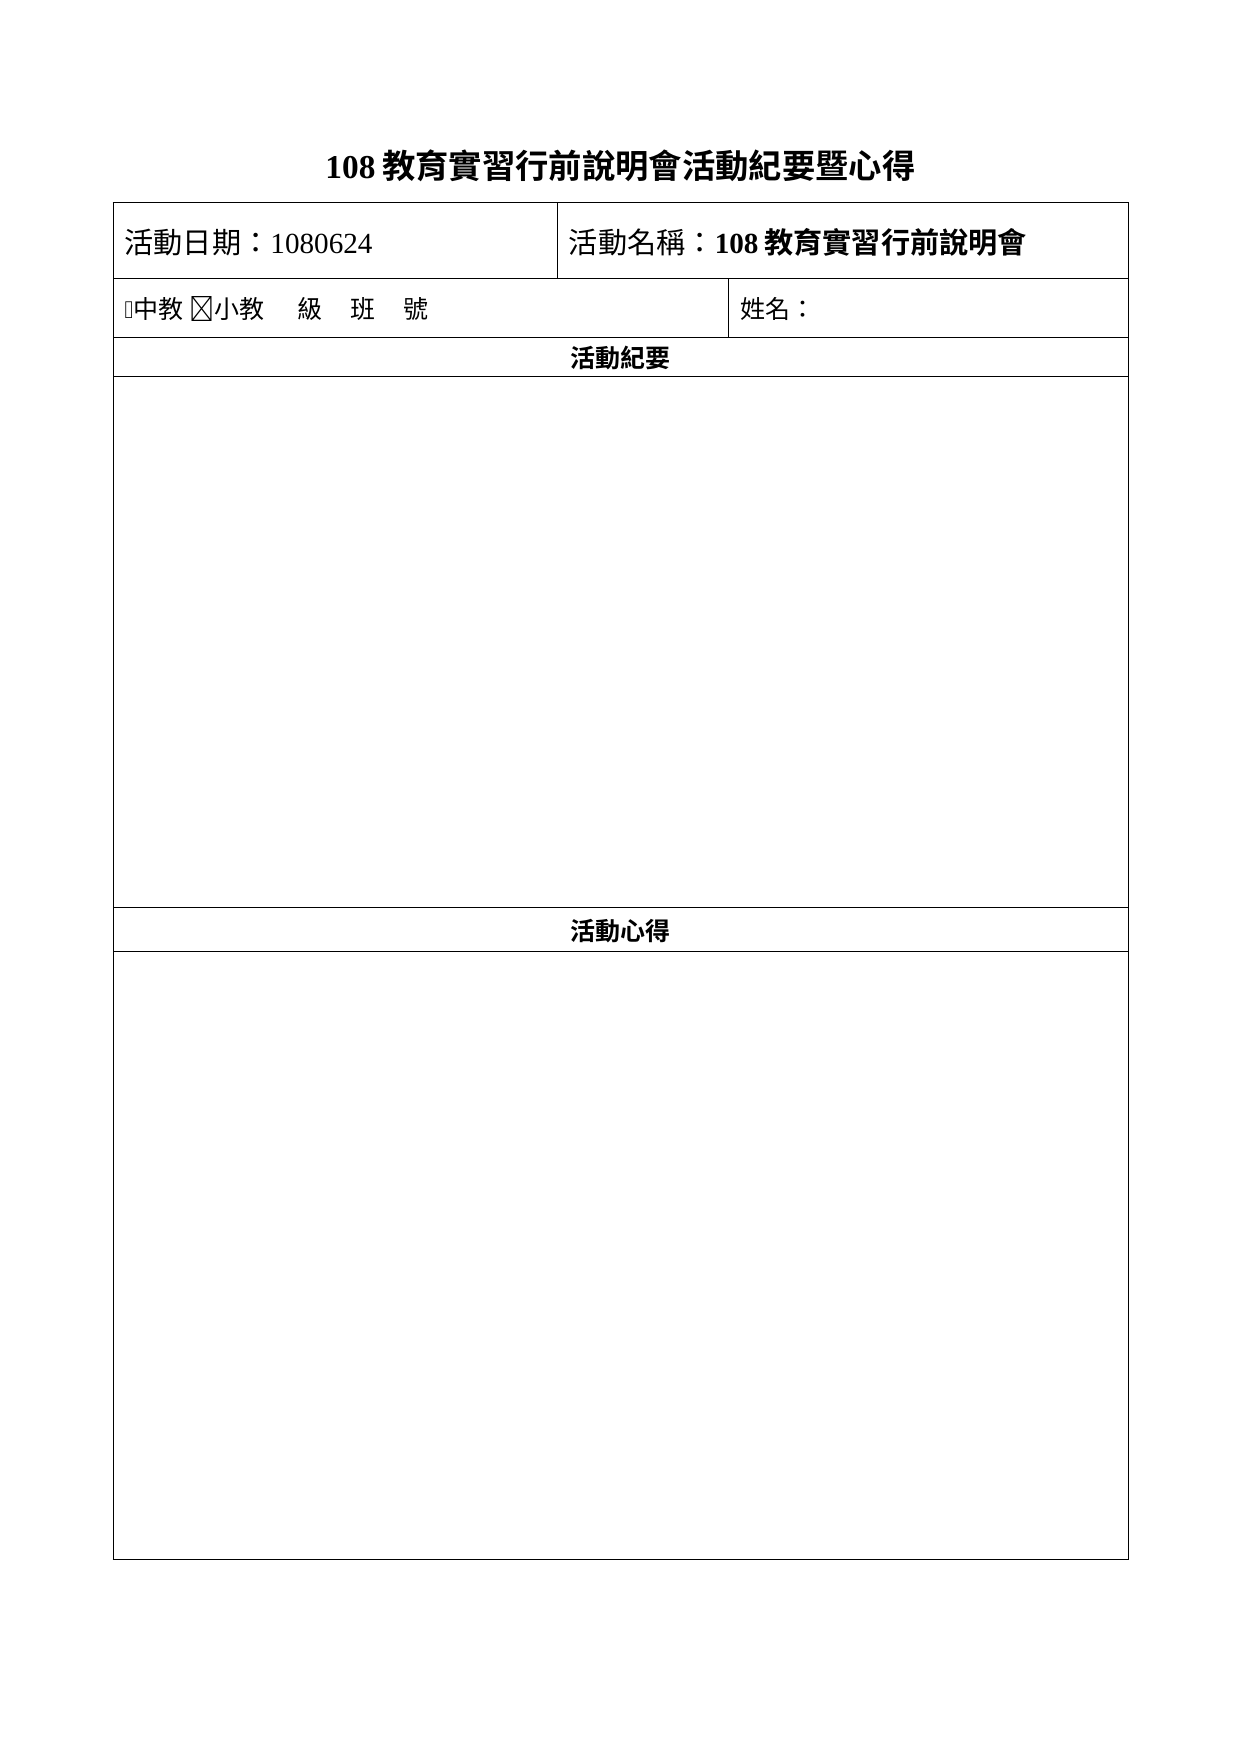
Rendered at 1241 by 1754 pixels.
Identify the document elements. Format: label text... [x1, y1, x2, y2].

table_cell 中教 小教 級 班 號 [114, 279, 728, 337]
table_cell [114, 952, 1128, 1559]
table_header 活動日期：1080624 [114, 203, 557, 278]
table_header 活動名稱：108教育實習行前說明會 [558, 203, 1128, 278]
text 108教育實習行前說明會活動紀要暨心得 [112, 127, 1128, 202]
table_cell 姓名： [729, 279, 1128, 337]
table_cell 活動心得 [114, 908, 1128, 951]
table_cell [114, 377, 1128, 907]
table_cell 活動紀要 [114, 338, 1128, 376]
